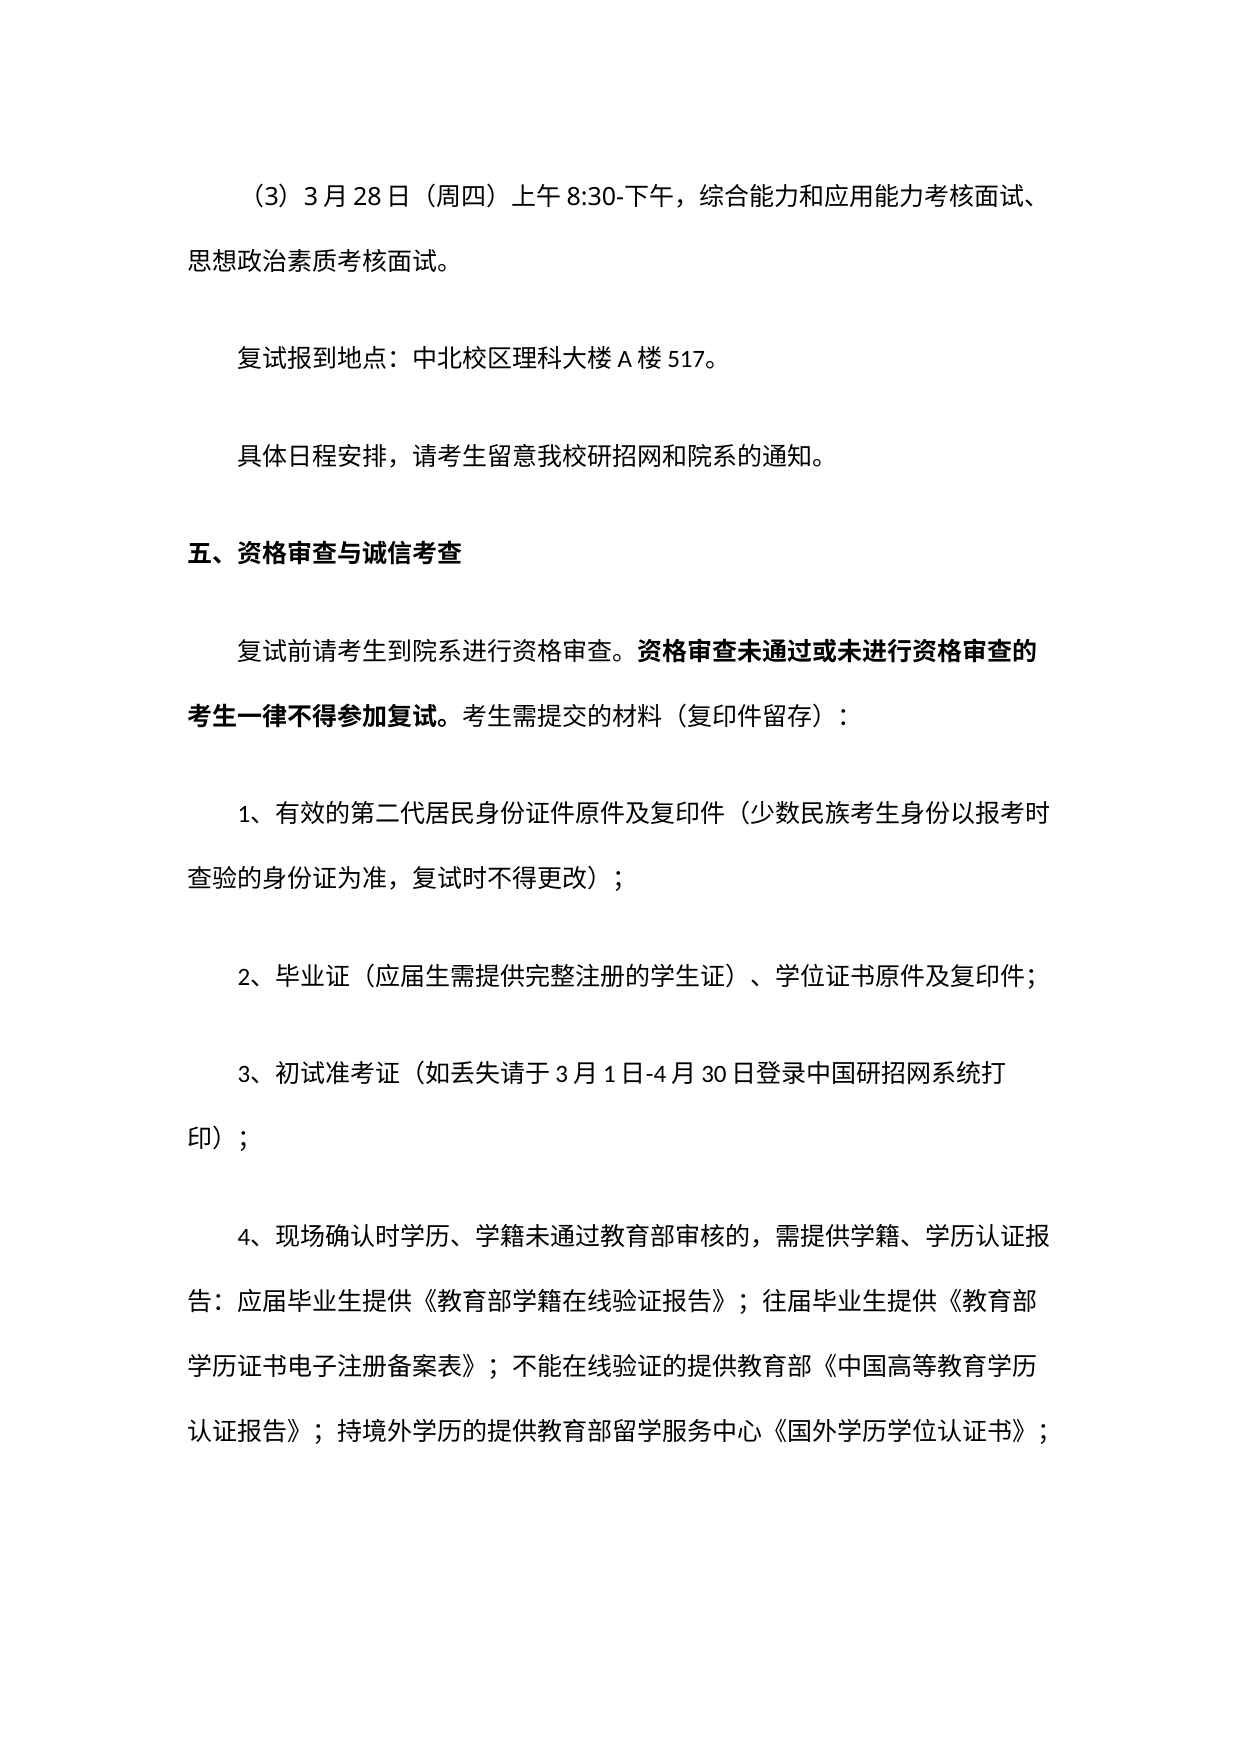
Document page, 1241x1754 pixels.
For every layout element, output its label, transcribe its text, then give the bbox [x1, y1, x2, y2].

text 1、有效的第二代居民身份证件原件及复印件（少数民族考生身份以报考时查验的身份证为准，复试时不得更改）； [187, 779, 1053, 909]
text 2、毕业证（应届生需提供完整注册的学生证）、学位证书原件及复印件； [187, 942, 1053, 1007]
text 复试报到地点：中北校区理科大楼A楼517。 [187, 324, 1053, 389]
text 复试前请考生到院系进行资格审查。资格审查未通过或未进行资格审查的考生一律不得参加复试。考生需提交的材料（复印件留存）： [187, 617, 1053, 747]
text （3）3月28日（周四）上午8:30-下午，综合能力和应用能力考核面试、思想政治素质考核面试。 [187, 162, 1053, 292]
text 具体日程安排，请考生留意我校研招网和院系的通知。 [187, 422, 1053, 487]
text 3、初试准考证（如丢失请于3月1日-4月30日登录中国研招网系统打印）； [187, 1039, 1053, 1169]
text 4、现场确认时学历、学籍未通过教育部审核的，需提供学籍、学历认证报告：应届毕业生提供《教育部学籍在线验证报告》；往届毕业生提供《教育部学历证书电子注册备案表》；不能在线验证的提供教育部《中国高等教育学历认证报告》；持境外学历的提供教育部留学服务中心《国外学历学位认证书》； [187, 1202, 1053, 1462]
text 五、资格审查与诚信考查 [187, 519, 1053, 584]
